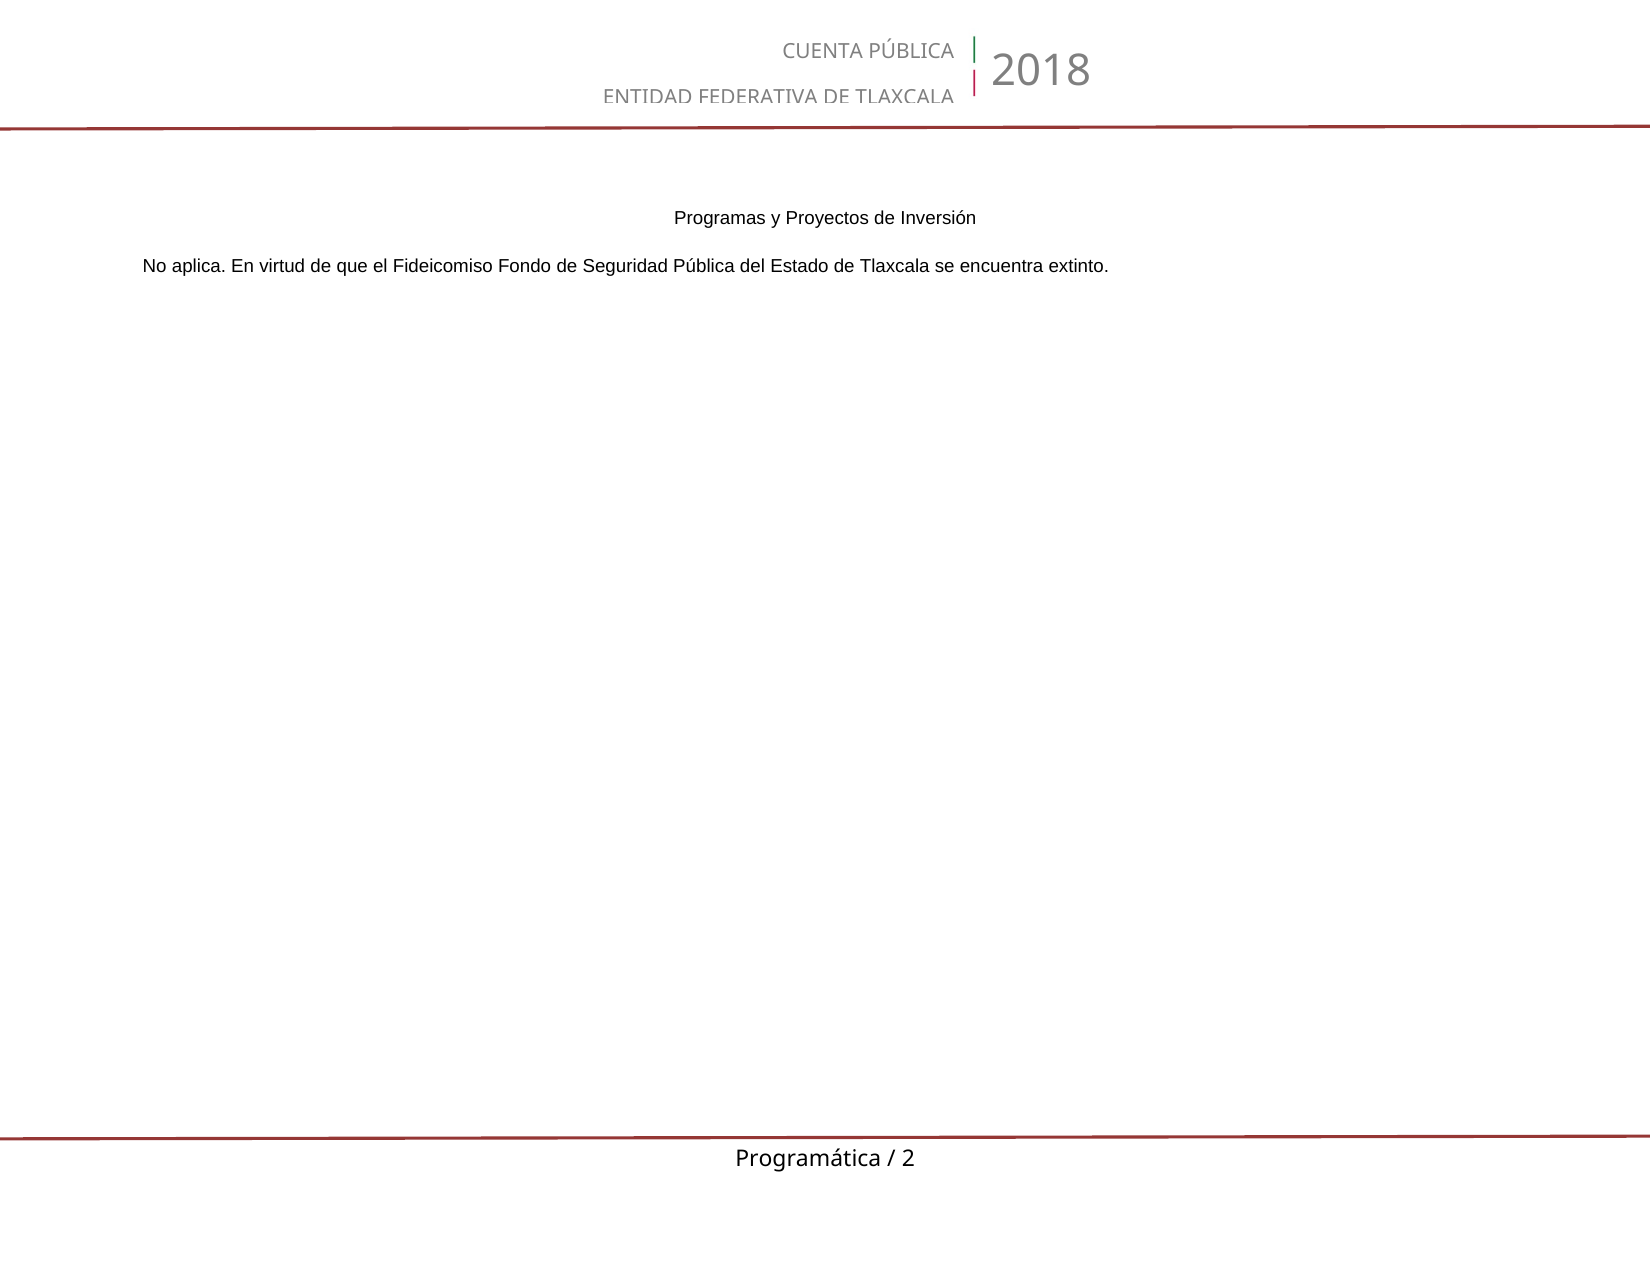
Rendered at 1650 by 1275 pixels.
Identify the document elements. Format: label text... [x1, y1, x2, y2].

picture [968, 28, 985, 99]
text No aplica. En virtud de que el Fideicomiso Fondo de Seguridad Pública del Estado de Tlaxcala se encuentra extinto. [112, 252, 1537, 277]
text Programas y Proyectos de Inversión [112, 207, 1537, 228]
